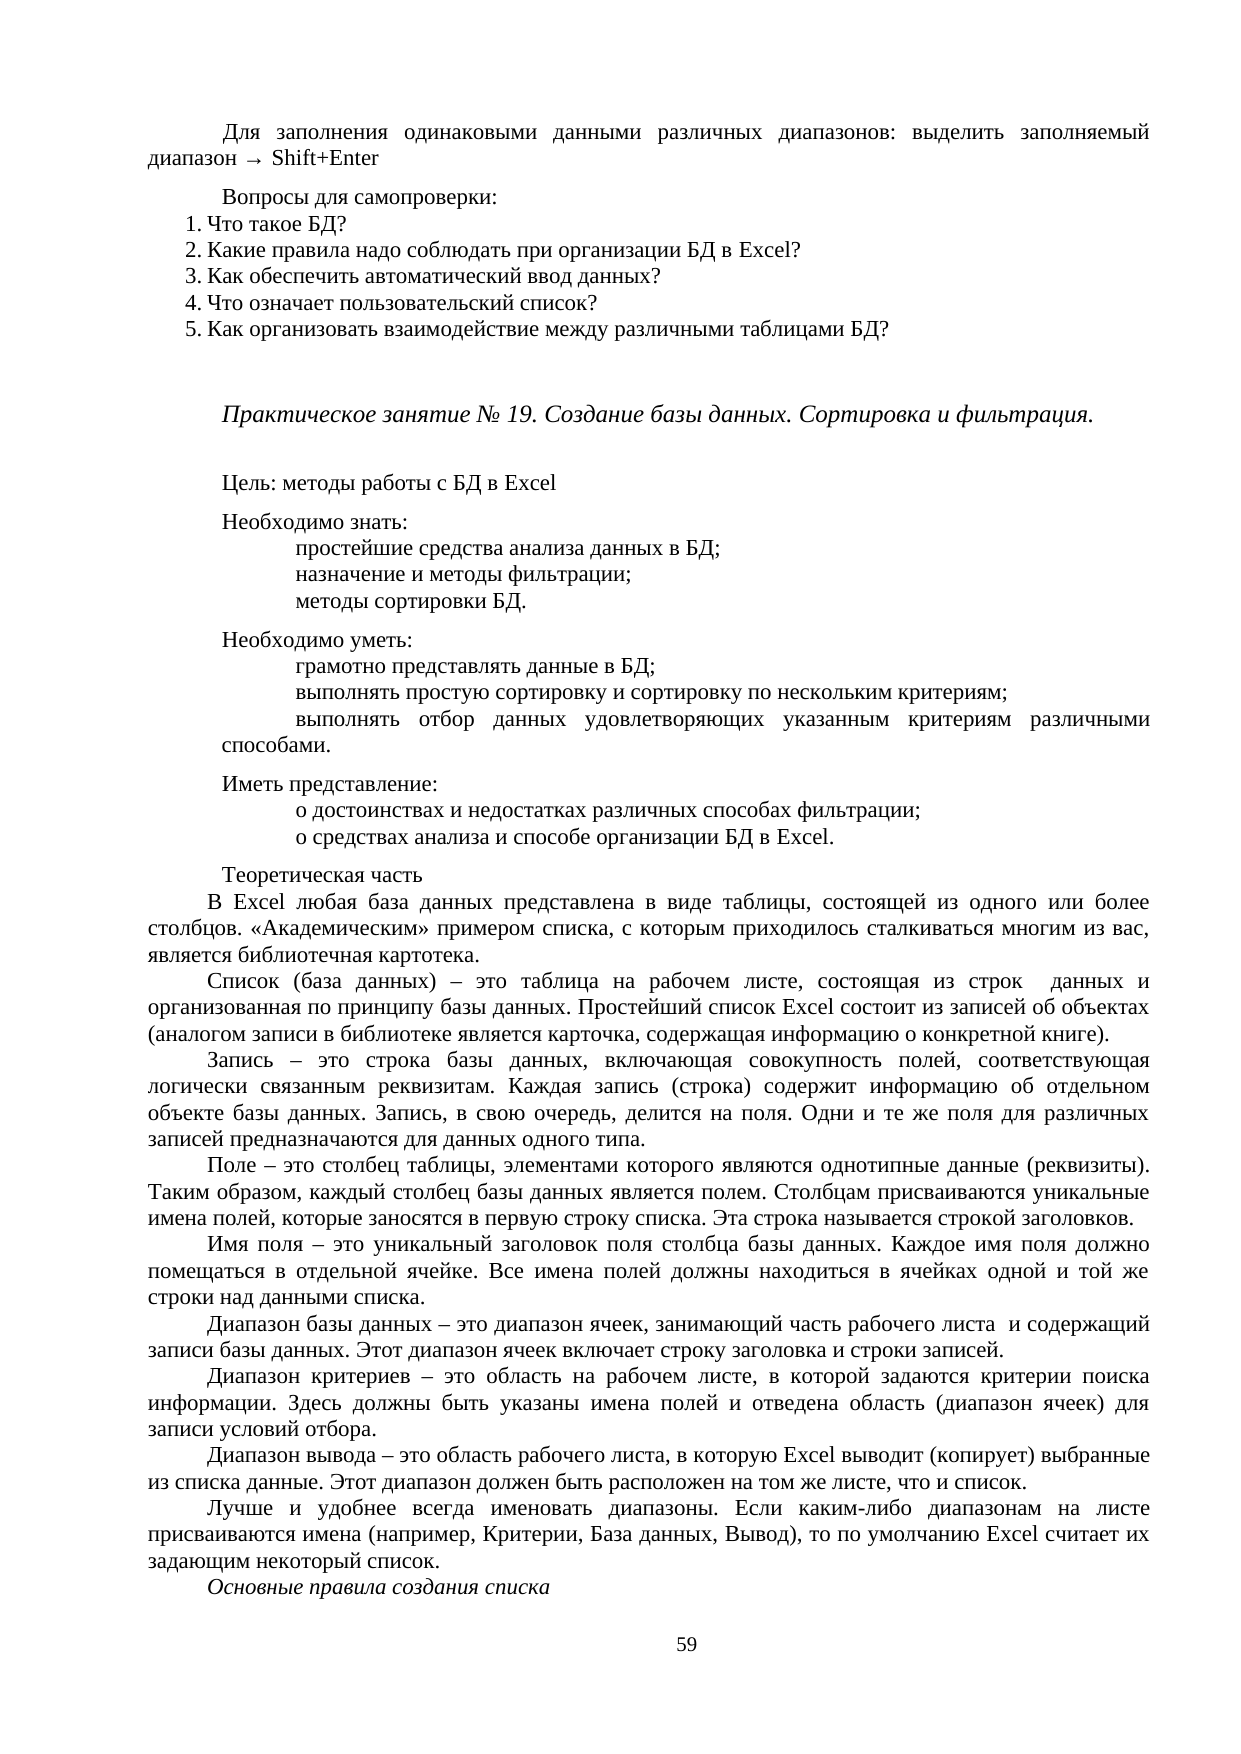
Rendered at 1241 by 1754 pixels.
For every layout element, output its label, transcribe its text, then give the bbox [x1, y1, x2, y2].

list Как организовать взаимодействие между различными таблицами БД? [185, 315, 1152, 341]
text простейшие средства анализа данных в БД; [221, 534, 1152, 561]
text выполнять простую сортировку и сортировку по нескольким критериям; [221, 678, 1152, 705]
list Как обеспечить автоматический ввод данных? [185, 262, 1152, 289]
text Запись – это строка базы данных, включающая совокупность полей, соответствующая логически связанным реквизитам. Каждая запись (строка) содержит информацию об отдельном объекте базы данных. Запись, в свою очередь, делится на поля. Одни и те же поля для различных записей предназначаются для данных одного типа. [148, 1046, 1152, 1151]
text Имя поля – это уникальный заголовок поля столбца базы данных. Каждое имя поля должно помещаться в отдельной ячейке. Все имена полей должны находиться в ячейках одной и той же строки над данными списка. [148, 1231, 1152, 1309]
text грамотно представлять данные в БД; [221, 652, 1152, 678]
text Вопросы для самопроверки: [148, 183, 1152, 210]
text Необходимо знать: [148, 508, 1152, 534]
text Иметь представление: [148, 770, 1152, 796]
list Что такое БД? [185, 210, 1152, 236]
text Практическое занятие № 19. Создание базы данных. Сортировка и фильтрация. [148, 399, 1152, 428]
text В Excel любая база данных представлена в виде таблицы, состоящей из одного или более столбцов. «Академическим» примером списка, с которым приходилось сталкиваться многим из вас, является библиотечная картотека. [148, 888, 1152, 967]
list Что означает пользовательский список? [185, 289, 1152, 315]
text Список (база данных) – это таблица на рабочем листе, состоящая из строк данных и организованная по принципу базы данных. Простейший список Excel состоит из записей об объектах (аналогом записи в библиотеке является карточка, содержащая информацию о конкретной книге). [148, 967, 1152, 1046]
text Диапазон вывода – это область рабочего листа, в которую Excel выводит (копирует) выбранные из списка данные. Этот диапазон должен быть расположен на том же листе, что и список. [148, 1441, 1152, 1494]
text о средствах анализа и способе организации БД в Excel. [221, 823, 1152, 849]
text Цель: методы работы с БД в Excel [148, 469, 1152, 495]
text Основные правила создания списка [148, 1573, 1152, 1599]
text Лучше и удобнее всегда именовать диапазоны. Если каким-либо диапазонам на листе присваиваются имена (например, Критерии, База данных, Вывод), то по умолчанию Excel считает их задающим некоторый список. [148, 1494, 1152, 1573]
list Какие правила надо соблюдать при организации БД в Excel? [185, 236, 1152, 262]
text Необходимо уметь: [148, 626, 1152, 652]
text Поле – это столбец таблицы, элементами которого являются однотипные данные (реквизиты). Таким образом, каждый столбец базы данных является полем. Столбцам присваиваются уникальные имена полей, которые заносятся в первую строку списка. Эта строка называется строкой заголовков. [148, 1151, 1152, 1231]
text выполнять отбор данных удовлетворяющих указанным критериям различными способами. [221, 705, 1152, 757]
text методы сортировки БД. [221, 587, 1152, 613]
text Диапазон критериев – это область на рабочем листе, в которой задаются критерии поиска информации. Здесь должны быть указаны имена полей и отведена область (диапазон ячеек) для записи условий отбора. [148, 1362, 1152, 1441]
text Диапазон базы данных – это диапазон ячеек, занимающий часть рабочего листа и содержащий записи базы данных. Этот диапазон ячеек включает строку заголовка и строки записей. [148, 1309, 1152, 1362]
text о достоинствах и недостатках различных способах фильтрации; [221, 796, 1152, 823]
text назначение и методы фильтрации; [221, 561, 1152, 587]
text Теоретическая часть [148, 862, 1152, 888]
text Для заполнения одинаковыми данными различных диапазонов: выделить заполняемый диапазон → Shift+Enter [148, 118, 1152, 171]
